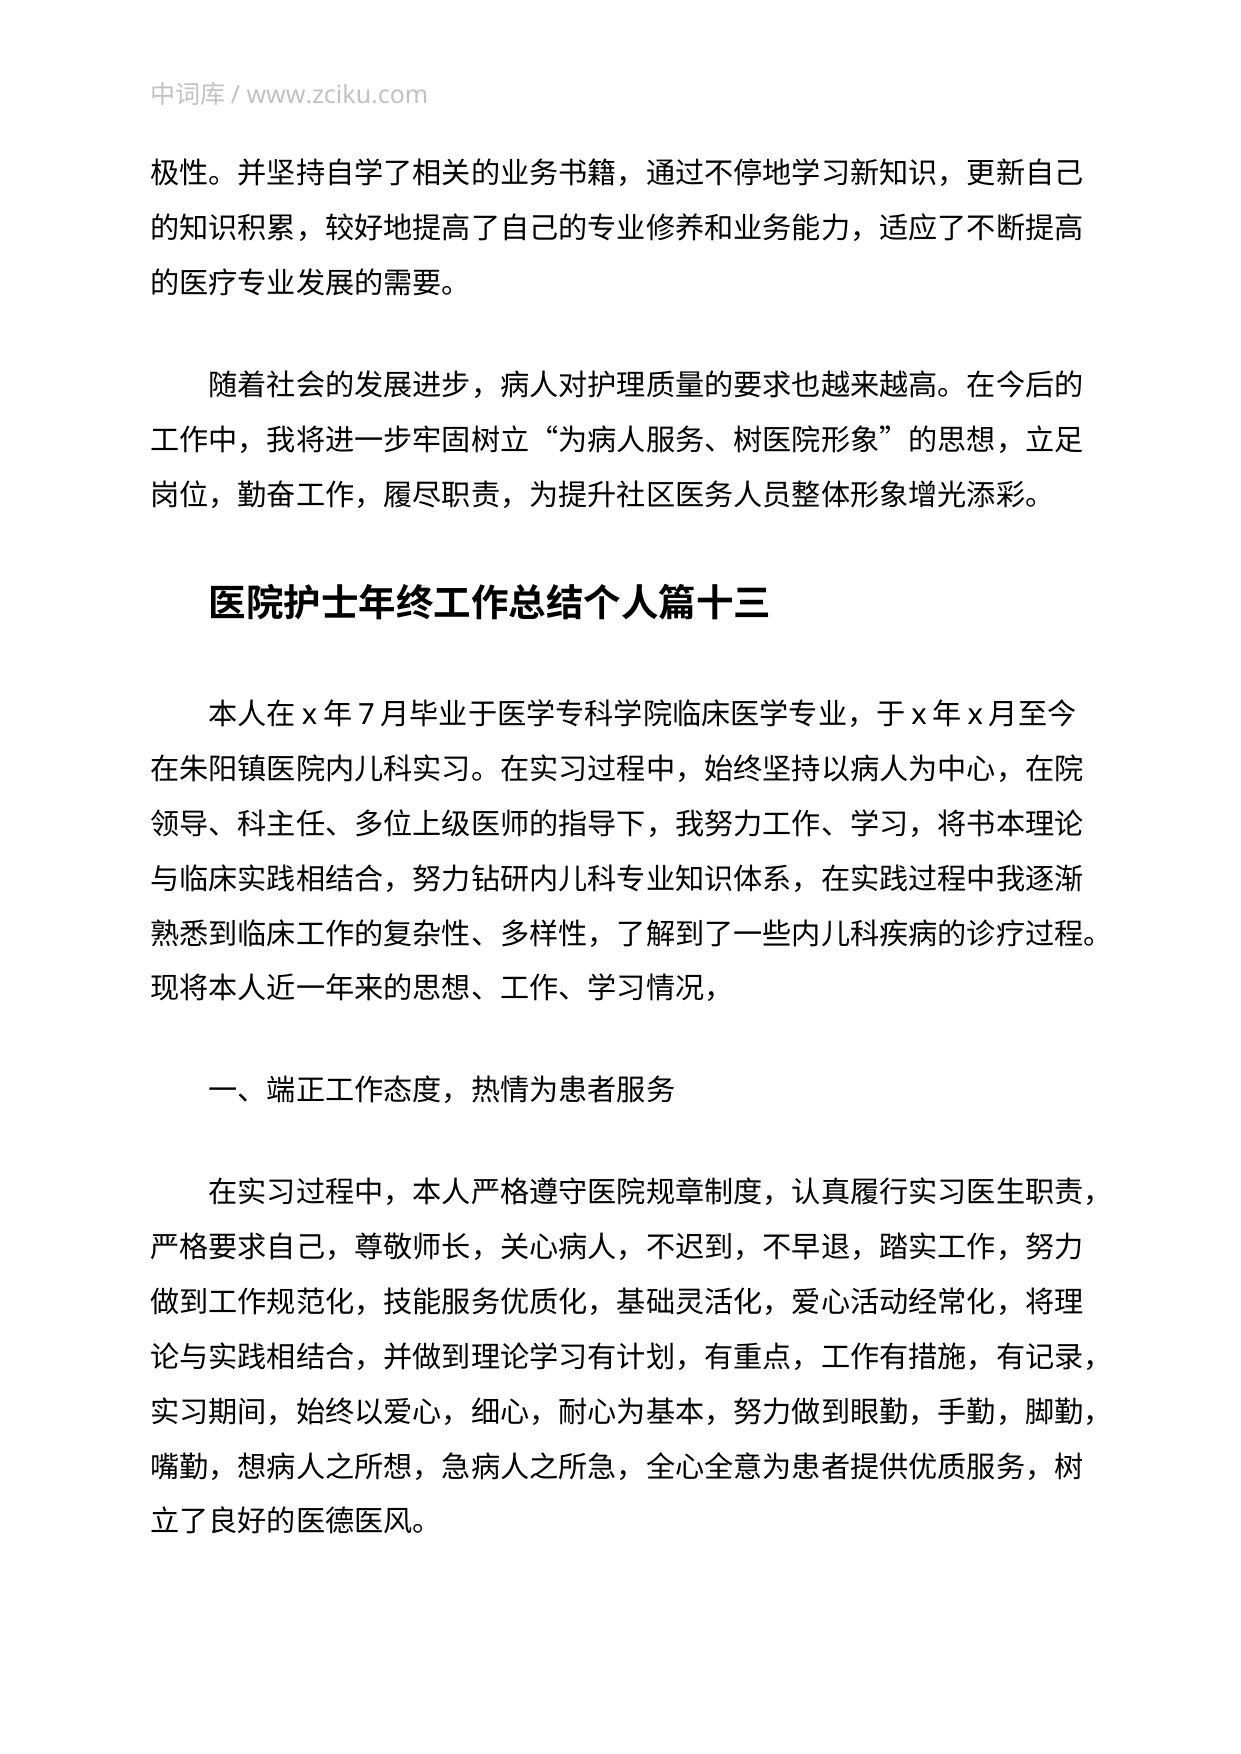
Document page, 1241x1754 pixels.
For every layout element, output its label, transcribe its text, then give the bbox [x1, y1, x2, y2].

text 随着社会的发展进步，病人对护理质量的要求也越来越高。在今后的工作中，我将进一步牢固树立“为病人服务、树医院形象”的思想，立足岗位，勤奋工作，履尽职责，为提升社区医务人员整体形象增光添彩。 [150, 362, 1090, 514]
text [150, 150, 1090, 302]
text 医院护士年终工作总结个人篇十三 [150, 573, 1090, 627]
text 一、端正工作态度，热情为患者服务 [150, 1067, 1090, 1109]
text 本人在x年7月毕业于医学专科学院临床医学专业，于x年x月至今在朱阳镇医院内儿科实习。在实习过程中，始终坚持以病人为中心，在院领导、科主任、多位上级医师的指导下，我努力工作、学习，将书本理论与临床实践相结合，努力钻研内儿科专业知识体系，在实践过程中我逐渐熟悉到临床工作的复杂性、多样性，了解到了一些内儿科疾病的诊疗过程。现将本人近一年来的思想、工作、学习情况， [150, 691, 1090, 1007]
text 在实习过程中，本人严格遵守医院规章制度，认真履行实习医生职责，严格要求自己，尊敬师长，关心病人，不迟到，不早退，踏实工作，努力做到工作规范化，技能服务优质化，基础灵活化，爱心活动经常化，将理论与实践相结合，并做到理论学习有计划，有重点，工作有措施，有记录，实习期间，始终以爱心，细心，耐心为基本，努力做到眼勤，手勤，脚勤，嘴勤，想病人之所想，急病人之所急，全心全意为患者提供优质服务，树立了良好的医德医风。 [150, 1169, 1090, 1540]
